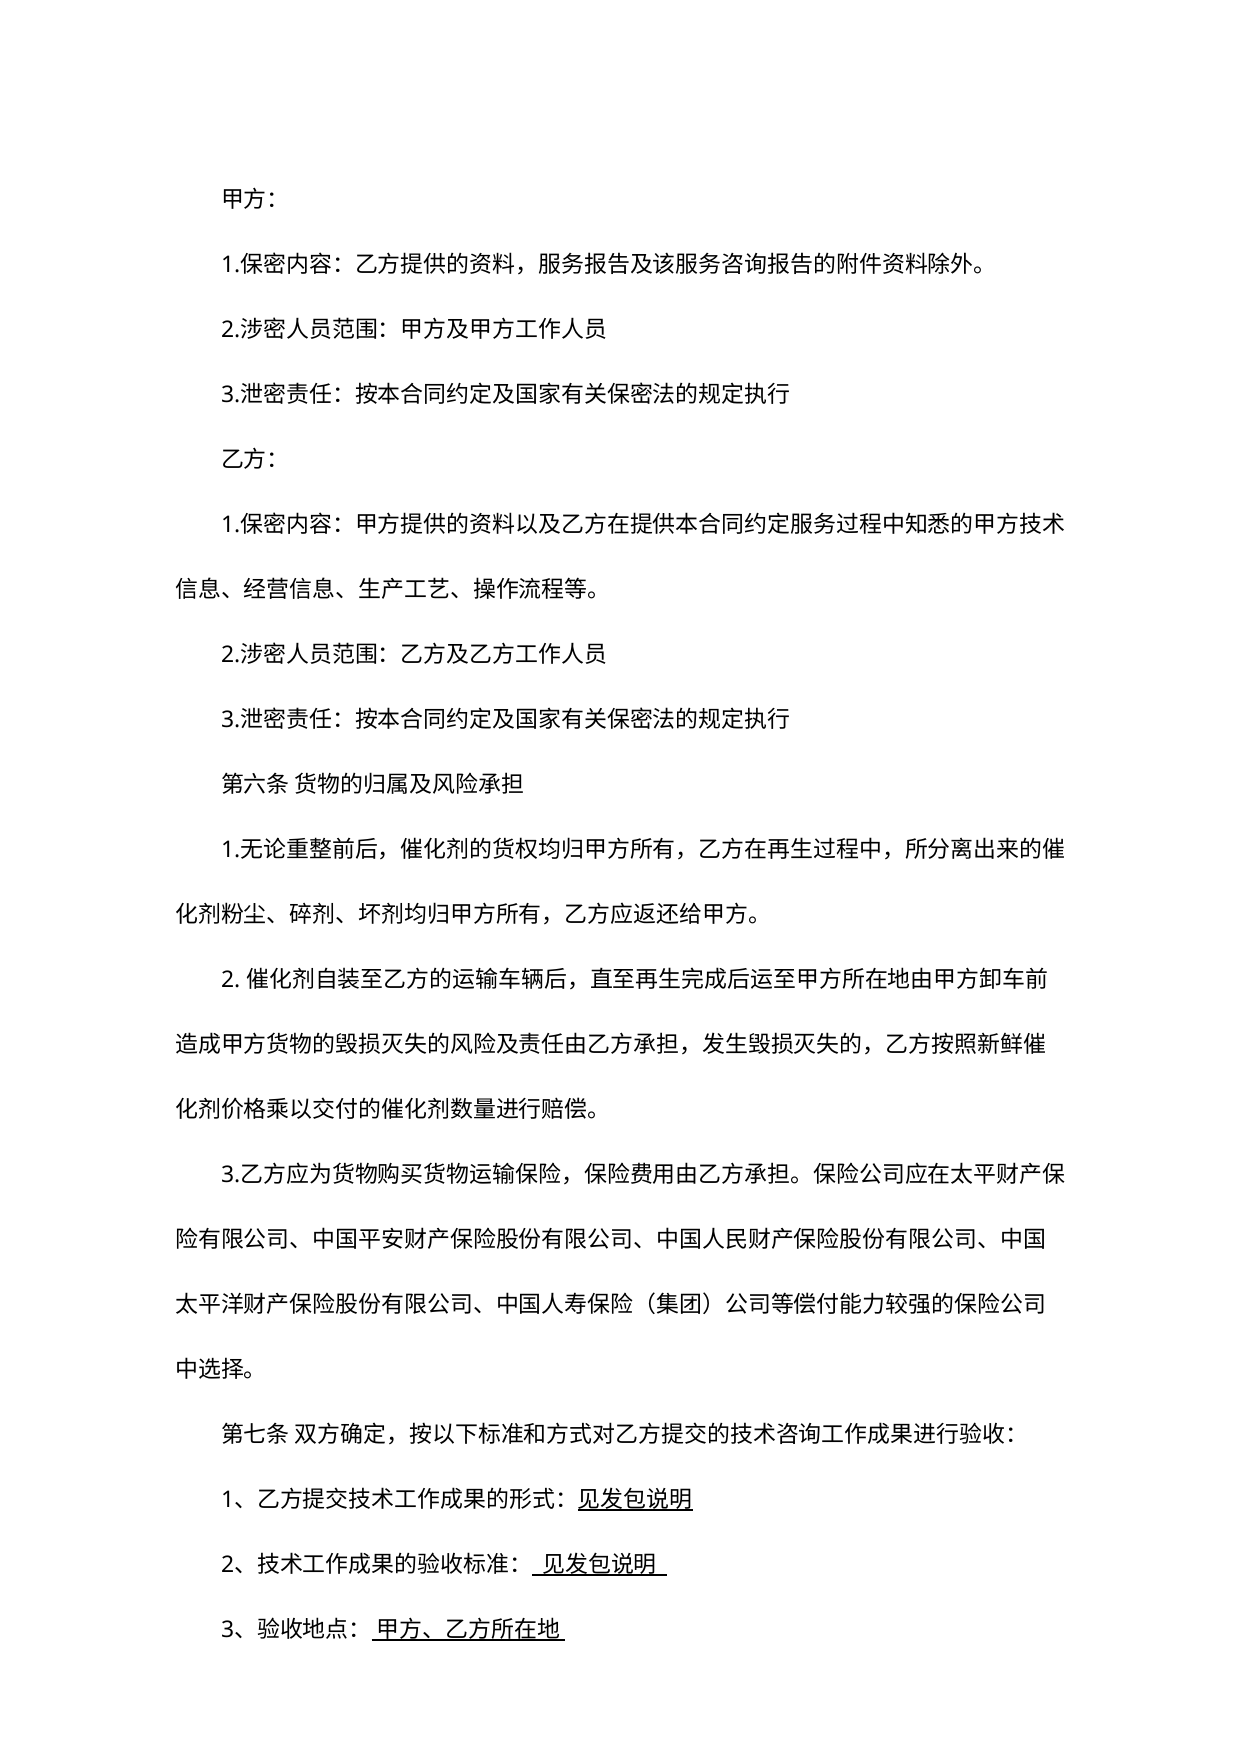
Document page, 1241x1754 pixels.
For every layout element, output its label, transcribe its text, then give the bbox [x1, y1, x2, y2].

text 3.泄密责任：按本合同约定及国家有关保密法的规定执行 [175, 685, 1065, 750]
text 乙方： [175, 425, 1065, 490]
text 第六条 货物的归属及风险承担 [175, 750, 1065, 815]
text 2.涉密人员范围：乙方及乙方工作人员 [175, 620, 1065, 685]
text 第七条 双方确定，按以下标准和方式对乙方提交的技术咨询工作成果进行验收： [175, 1400, 1065, 1465]
text 2.涉密人员范围：甲方及甲方工作人员 [175, 295, 1065, 360]
text 甲方： [175, 165, 1065, 230]
text 1、乙方提交技术工作成果的形式：见发包说明 [175, 1465, 1065, 1530]
text 3、验收地点： 甲方、乙方所在地 [175, 1595, 1065, 1660]
text 3.乙方应为货物购买货物运输保险，保险费用由乙方承担。保险公司应在太平财产保险有限公司、中国平安财产保险股份有限公司、中国人民财产保险股份有限公司、中国太平洋财产保险股份有限公司、中国人寿保险（集团）公司等偿付能力较强的保险公司中选择。 [175, 1140, 1065, 1400]
text 2、技术工作成果的验收标准： 见发包说明 [175, 1530, 1065, 1595]
text 3.泄密责任：按本合同约定及国家有关保密法的规定执行 [175, 360, 1065, 425]
text 2. 催化剂自装至乙方的运输车辆后，直至再生完成后运至甲方所在地由甲方卸车前造成甲方货物的毁损灭失的风险及责任由乙方承担，发生毁损灭失的，乙方按照新鲜催化剂价格乘以交付的催化剂数量进行赔偿。 [175, 945, 1065, 1140]
text 1.无论重整前后，催化剂的货权均归甲方所有，乙方在再生过程中，所分离出来的催化剂粉尘、碎剂、坏剂均归甲方所有，乙方应返还给甲方。 [175, 815, 1065, 945]
text 1.保密内容：甲方提供的资料以及乙方在提供本合同约定服务过程中知悉的甲方技术信息、经营信息、生产工艺、操作流程等。 [175, 490, 1065, 620]
text 1.保密内容：乙方提供的资料，服务报告及该服务咨询报告的附件资料除外。 [175, 230, 1065, 295]
